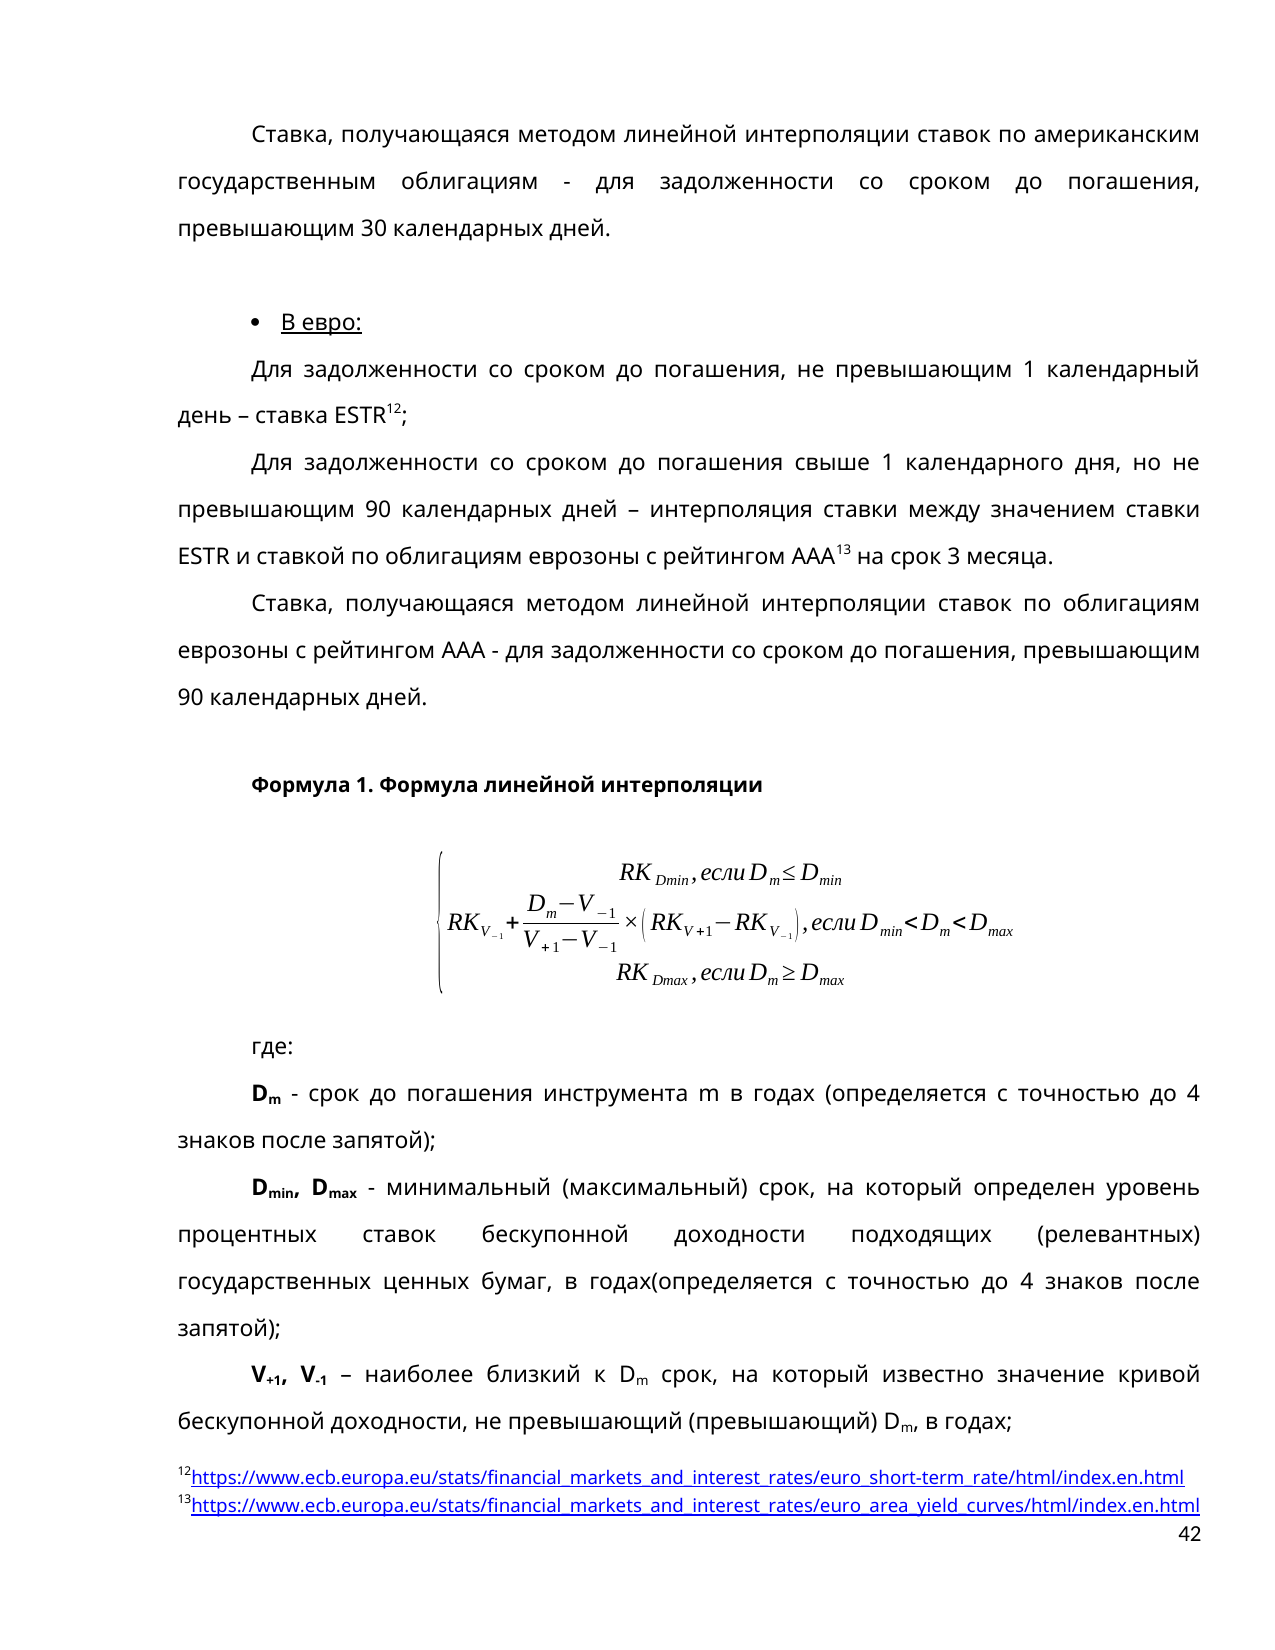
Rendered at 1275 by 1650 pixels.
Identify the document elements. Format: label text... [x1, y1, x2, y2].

text V+1, V-1 – наиболее близкий к Dm срок, на который известно значение кривой бескупонной доходности, не превышающий (превышающий) Dm, в годах; [177, 1358, 1201, 1437]
list В евро: [177, 306, 1201, 337]
text Dm - срок до погашения инструмента m в годах (определяется с точностью до 4 знаков после запятой); [177, 1077, 1201, 1155]
list Формула 1. Формула линейной интерполяции [177, 770, 1201, 798]
text где: [177, 1030, 1201, 1062]
text Dmin, Dmax - минимальный (максимальный) срок, на который определен уровень процентных ставок бескупонной доходности подходящих (релевантных) государственных ценных бумаг, в годах(определяется с точностью до 4 знаков после запятой); [177, 1171, 1201, 1343]
list Для задолженности со сроком до погашения, не превышающим 1 календарный день – ставка ESTR; [177, 352, 1201, 431]
list Ставка, получающаяся методом линейной интерполяции ставок по американским государственным облигациям - для задолженности со сроком до погашения, превышающим 30 календарных дней. [177, 118, 1201, 243]
list Для задолженности со сроком до погашения свыше 1 календарного дня, но не превышающим 90 календарных дней – интерполяция ставки между значением ставки ESTR и ставкой по облигациям еврозоны с рейтингом ААА на срок 3 месяца. [177, 446, 1201, 571]
list Ставка, получающаяся методом линейной интерполяции ставок по облигациям еврозоны с рейтингом ААА - для задолженности со сроком до погашения, превышающим 90 календарных дней. [177, 587, 1201, 712]
